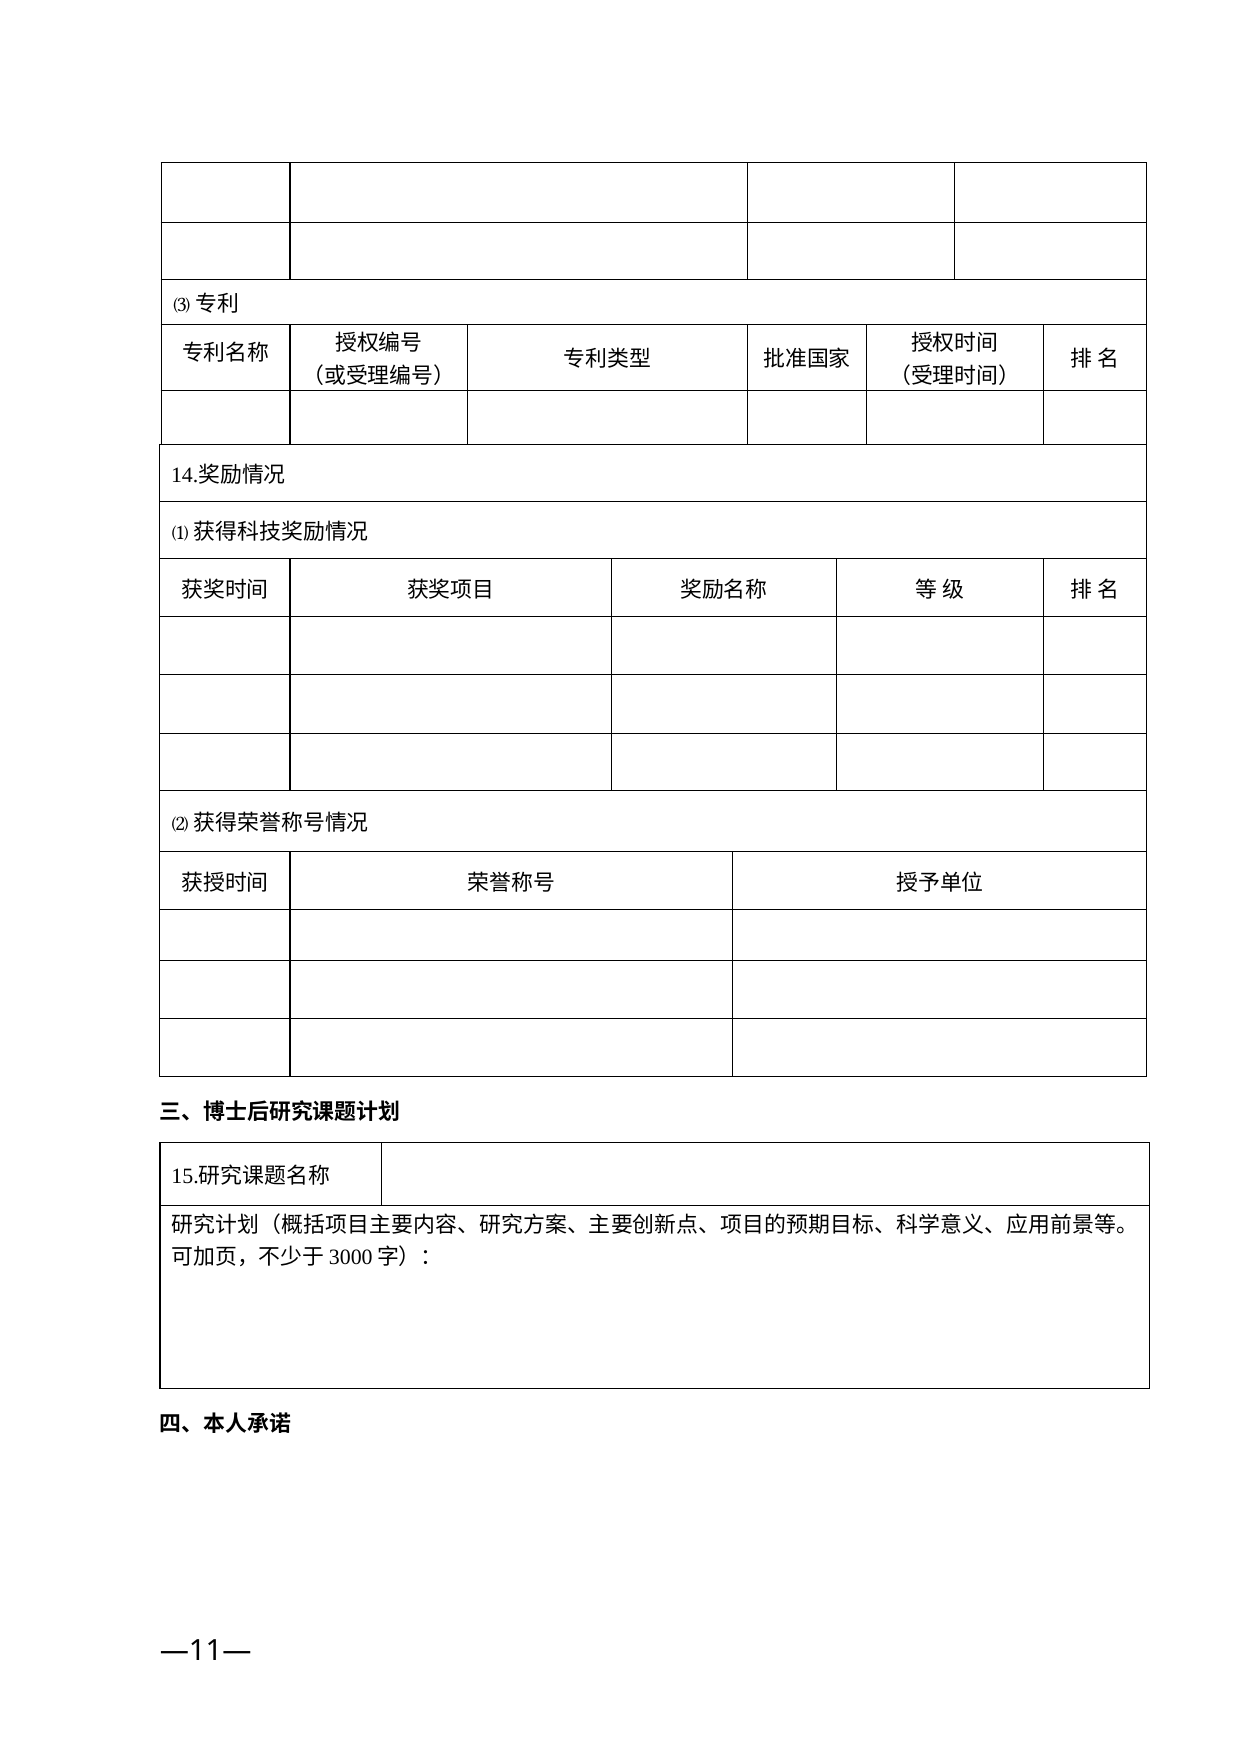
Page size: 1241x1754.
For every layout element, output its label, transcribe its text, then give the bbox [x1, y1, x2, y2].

table_cell [162, 391, 289, 444]
table_header [382, 1143, 1149, 1205]
table_cell [612, 675, 836, 733]
table_cell [160, 961, 289, 1018]
table_cell [291, 1019, 732, 1076]
table_cell 奖励名称 [612, 559, 836, 616]
table_cell 授予单位 [733, 852, 1146, 909]
table_cell [291, 223, 747, 279]
table_cell [748, 163, 954, 221]
table_cell 批准国家 [748, 325, 866, 390]
table_cell 获奖时间 [160, 559, 289, 616]
table_cell 专利名称 [162, 325, 289, 390]
table_cell 获奖项目 [291, 559, 611, 616]
table_cell [291, 617, 611, 674]
table_cell [162, 223, 289, 279]
table_cell 授权编号 （或受理编号） [291, 325, 467, 390]
table_cell [733, 910, 1146, 960]
table_cell [748, 391, 866, 444]
table_cell [837, 734, 1043, 790]
table_cell 研究计划（概括项目主要内容、研究方案、主要创新点、项目的预期目标、科学意义、应用前景等。可加页，不少于3000字）： [161, 1206, 1149, 1388]
table_cell [1044, 617, 1146, 674]
table_cell [160, 617, 289, 674]
table_cell ⑶专利 [162, 280, 1146, 324]
table_cell [291, 961, 732, 1018]
table_cell [291, 163, 747, 221]
table_cell 授权时间 （受理时间） [867, 325, 1043, 390]
table_cell [955, 163, 1146, 221]
table_cell [291, 910, 732, 960]
table_cell ⑵获得荣誉称号情况 [160, 791, 1146, 851]
table_cell 荣誉称号 [291, 852, 732, 909]
table_cell [1044, 734, 1146, 790]
table_cell [867, 391, 1043, 444]
table_cell [612, 617, 836, 674]
table_cell [291, 675, 611, 733]
table_cell [733, 1019, 1146, 1076]
table_cell [748, 223, 954, 279]
table_cell [1044, 391, 1146, 444]
table_cell [162, 163, 289, 221]
table_cell [160, 675, 289, 733]
table_cell 14.奖励情况 [160, 445, 1146, 501]
table_cell 获授时间 [160, 852, 289, 909]
table_cell [733, 961, 1146, 1018]
table_cell [468, 391, 747, 444]
table_cell 排 名 [1044, 559, 1146, 616]
text 四、本人承诺 [159, 1406, 1081, 1438]
table_cell [160, 1019, 289, 1076]
table_cell 专利类型 [468, 325, 747, 390]
table_cell [837, 617, 1043, 674]
table_cell [160, 910, 289, 960]
table_cell [955, 223, 1146, 279]
table_cell [291, 734, 611, 790]
table_cell ⑴获得科技奖励情况 [160, 502, 1146, 558]
table_cell [612, 734, 836, 790]
text 三、博士后研究课题计划 [159, 1093, 1081, 1126]
table_header 15.研究课题名称 [161, 1143, 381, 1205]
table_cell [160, 734, 289, 790]
table_cell [291, 391, 467, 444]
table_cell 排 名 [1044, 325, 1146, 390]
table_cell [837, 675, 1043, 733]
table_cell [1044, 675, 1146, 733]
table_cell 等 级 [837, 559, 1043, 616]
